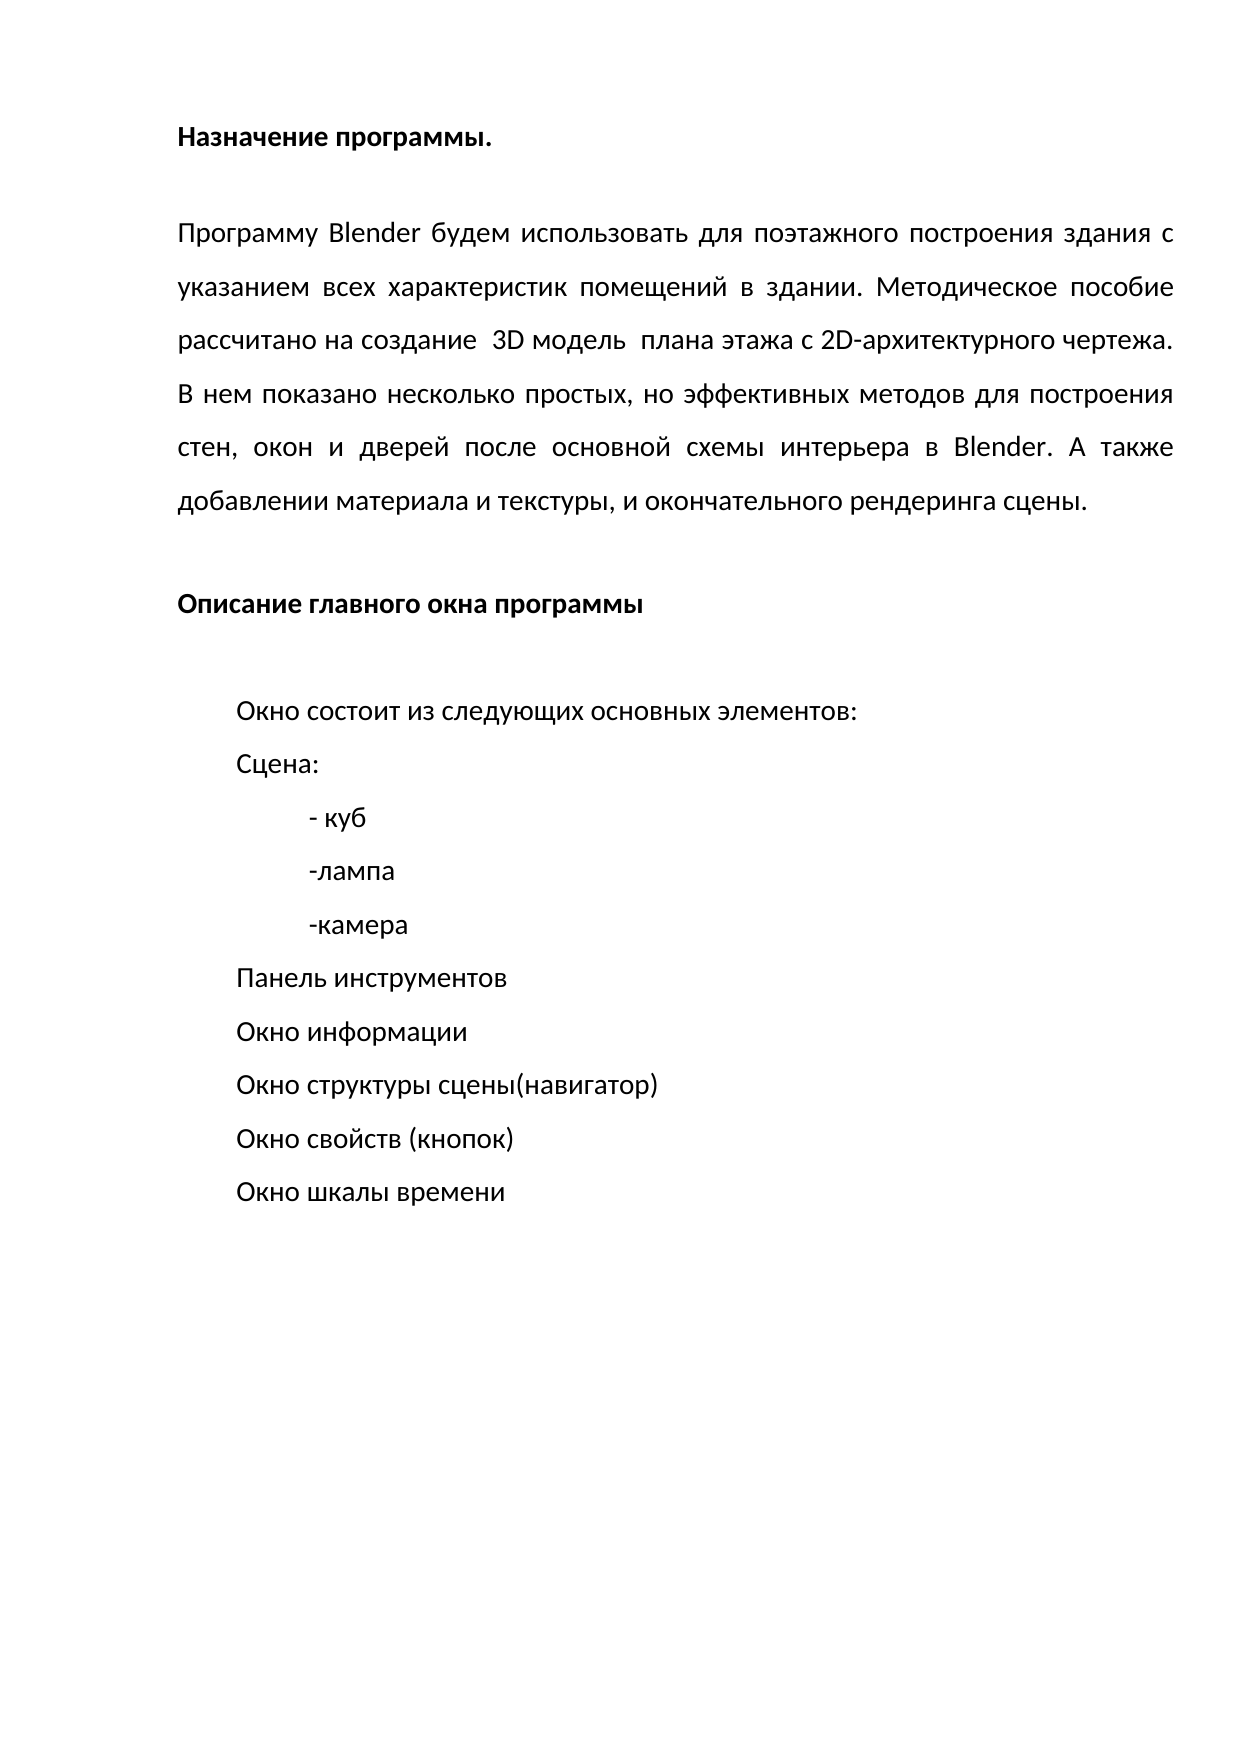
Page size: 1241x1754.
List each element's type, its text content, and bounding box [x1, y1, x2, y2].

text Панель инструментов [177, 959, 1175, 995]
text - куб [177, 799, 1175, 835]
text Окно шкалы времени [177, 1173, 1175, 1209]
text Сцена: [177, 746, 1175, 781]
text Программу Blender будем использовать для поэтажного построения здания с указанием всех характеристик помещений в здании. Методическое пособие рассчитано на создание 3D модель плана этажа с 2D-архитектурного чертежа. В нем показано несколько простых, но эффективных методов для построения стен, окон и дверей после основной схемы интерьера в Blender. А также добавлении материала и текстуры, и окончательного рендеринга сцены. [177, 214, 1175, 517]
text -камера [177, 906, 1175, 942]
text -лампа [177, 852, 1175, 888]
text Окно информации [177, 1013, 1175, 1048]
text Окно структуры сцены(навигатор) [177, 1066, 1175, 1102]
text Окно свойств (кнопок) [177, 1120, 1175, 1155]
text Окно состоит из следующих основных элементов: [177, 692, 1175, 728]
text Назначение программы. [177, 118, 1175, 154]
text Описание главного окна программы [177, 585, 1175, 621]
